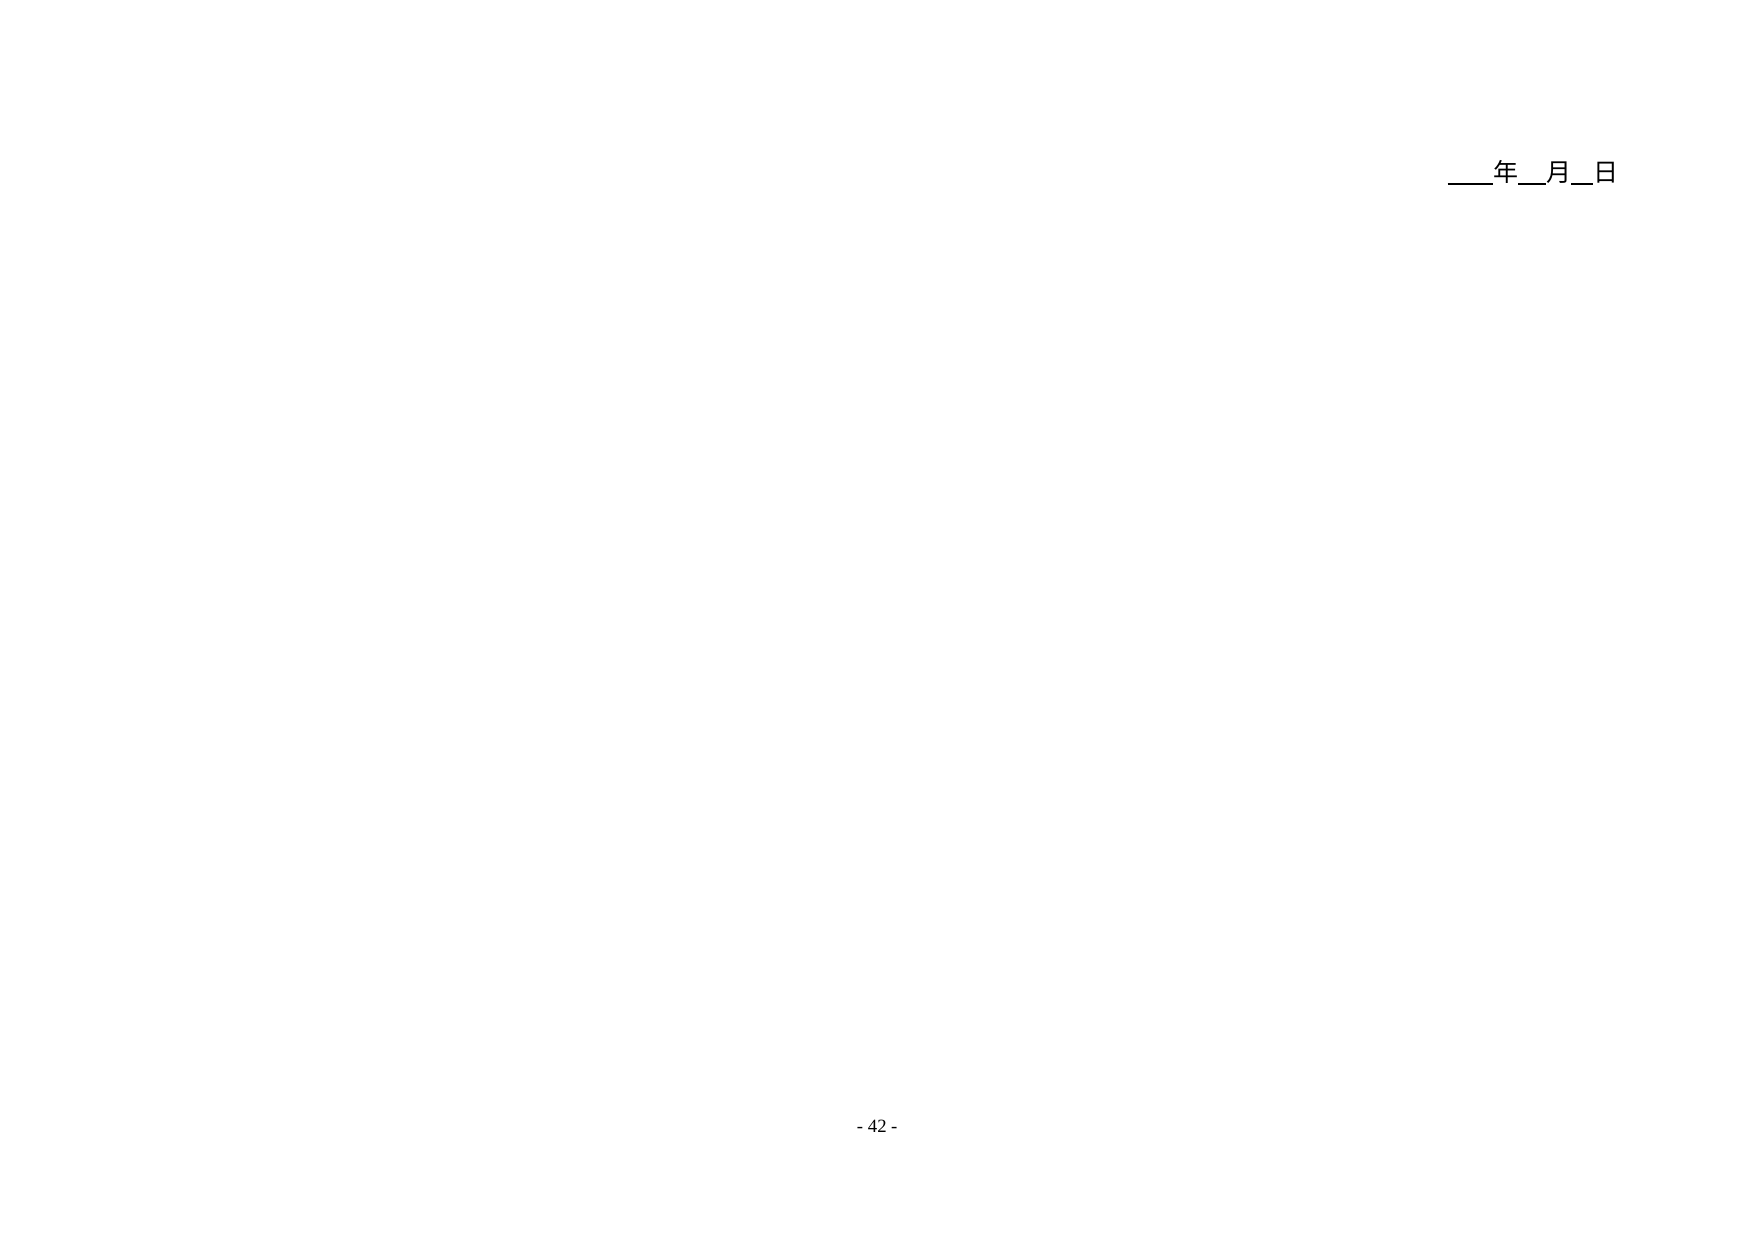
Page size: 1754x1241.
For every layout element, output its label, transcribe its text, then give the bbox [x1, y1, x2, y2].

text 年 月 日 [136, 138, 1618, 203]
